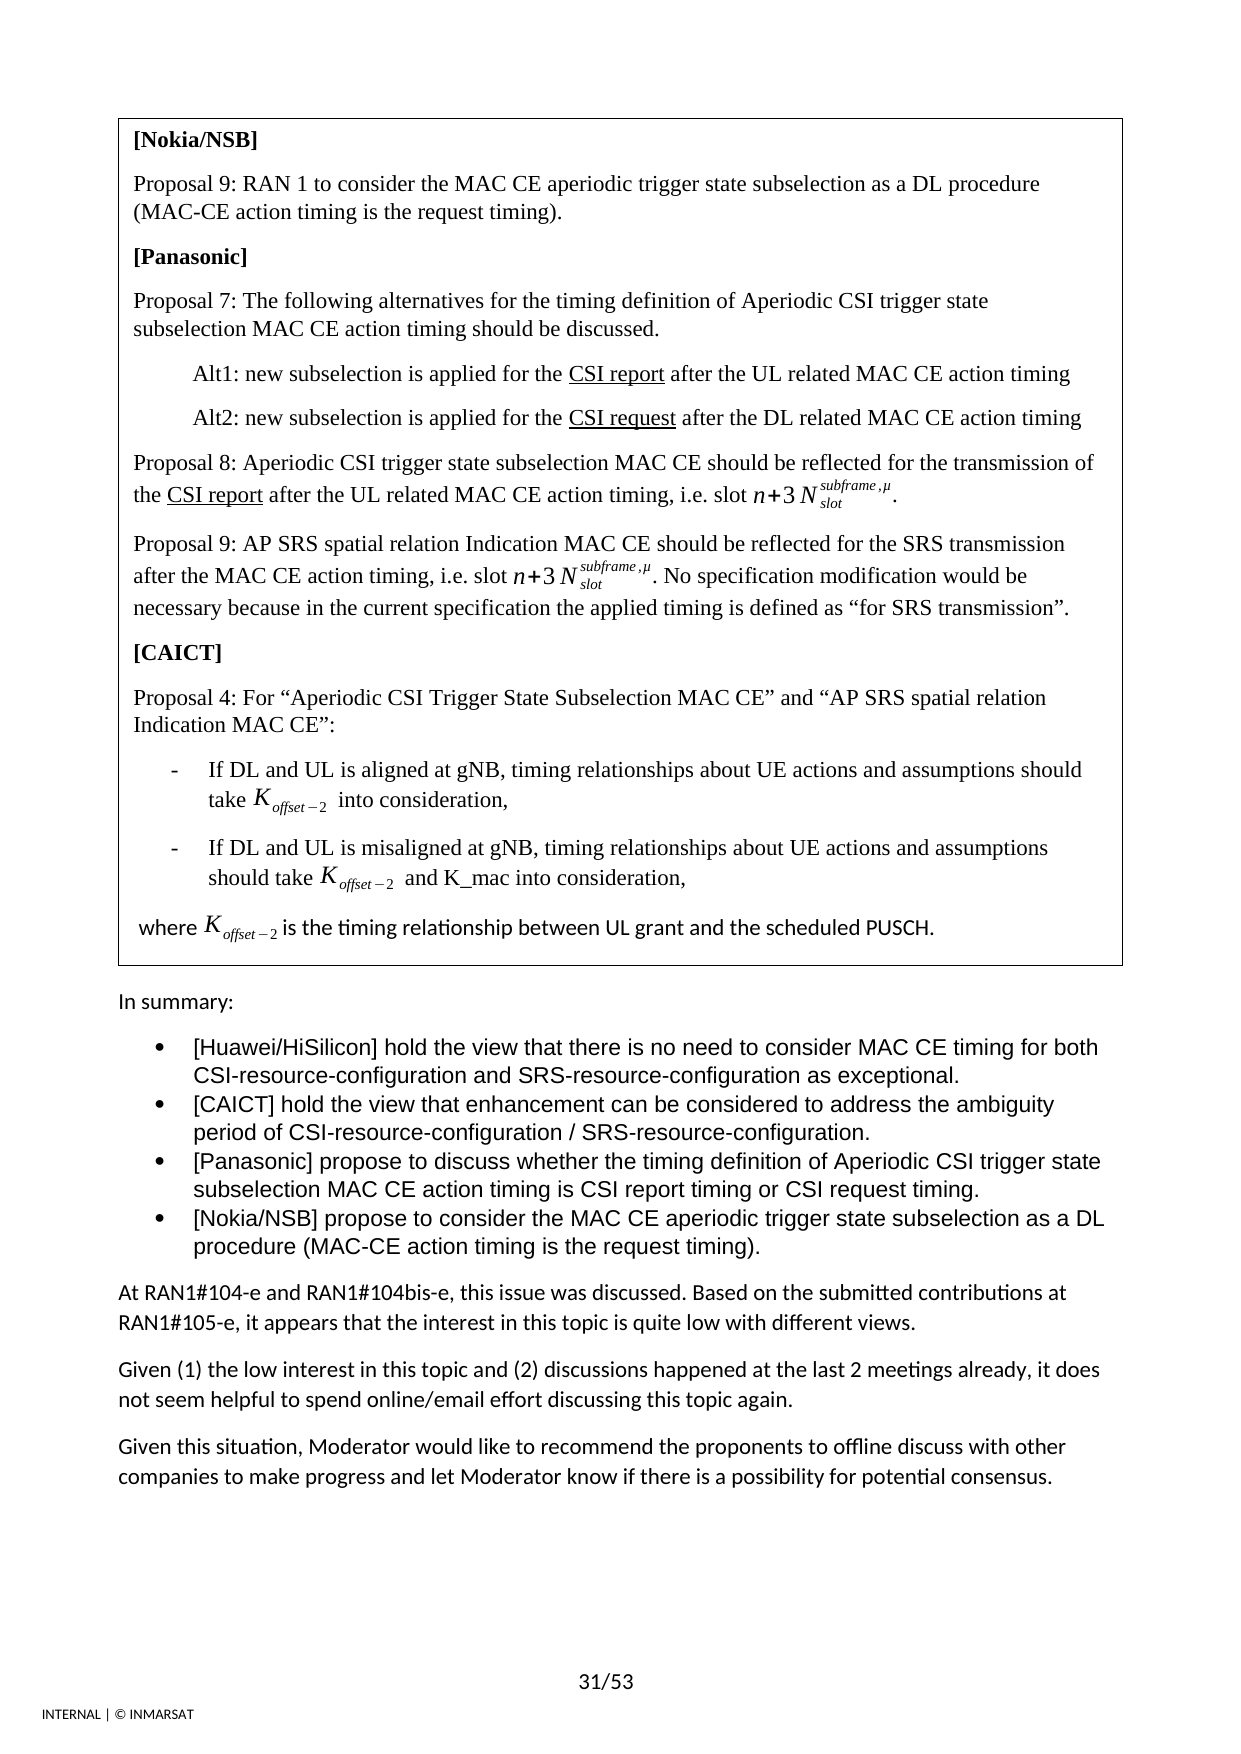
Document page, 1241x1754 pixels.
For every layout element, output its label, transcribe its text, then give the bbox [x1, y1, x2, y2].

list [Huawei/HiSilicon] hold the view that there is no need to consider MAC CE timing for both CSI-resource-configuration and SRS-resource-configuration as exceptional. [156, 1034, 1122, 1089]
list [Nokia/NSB] propose to consider the MAC CE aperiodic trigger state subselection as a DL procedure (MAC-CE action timing is the request timing). [156, 1204, 1122, 1259]
text Given this situation, Moderator would like to recommend the proponents to offline discuss with other companies to make progress and let Moderator know if there is a possibility for potential consensus. [118, 1432, 1122, 1491]
list [CAICT] hold the view that enhancement can be considered to address the ambiguity period of CSI-resource-configuration / SRS-resource-configuration. [156, 1091, 1122, 1146]
text In summary: [118, 987, 1122, 1015]
list [Panasonic] propose to discuss whether the timing definition of Aperiodic CSI trigger state subselection MAC CE action timing is CSI report timing or CSI request timing. [156, 1148, 1122, 1202]
text Given (1) the low interest in this topic and (2) discussions happened at the last 2 meetings already, it does not seem helpful to spend online/email effort discussing this topic again. [118, 1355, 1122, 1413]
text At RAN1#104-e and RAN1#104bis-e, this issue was discussed. Based on the submitted contributions at RAN1#105-e, it appears that the interest in this topic is quite low with different views. [118, 1278, 1122, 1336]
